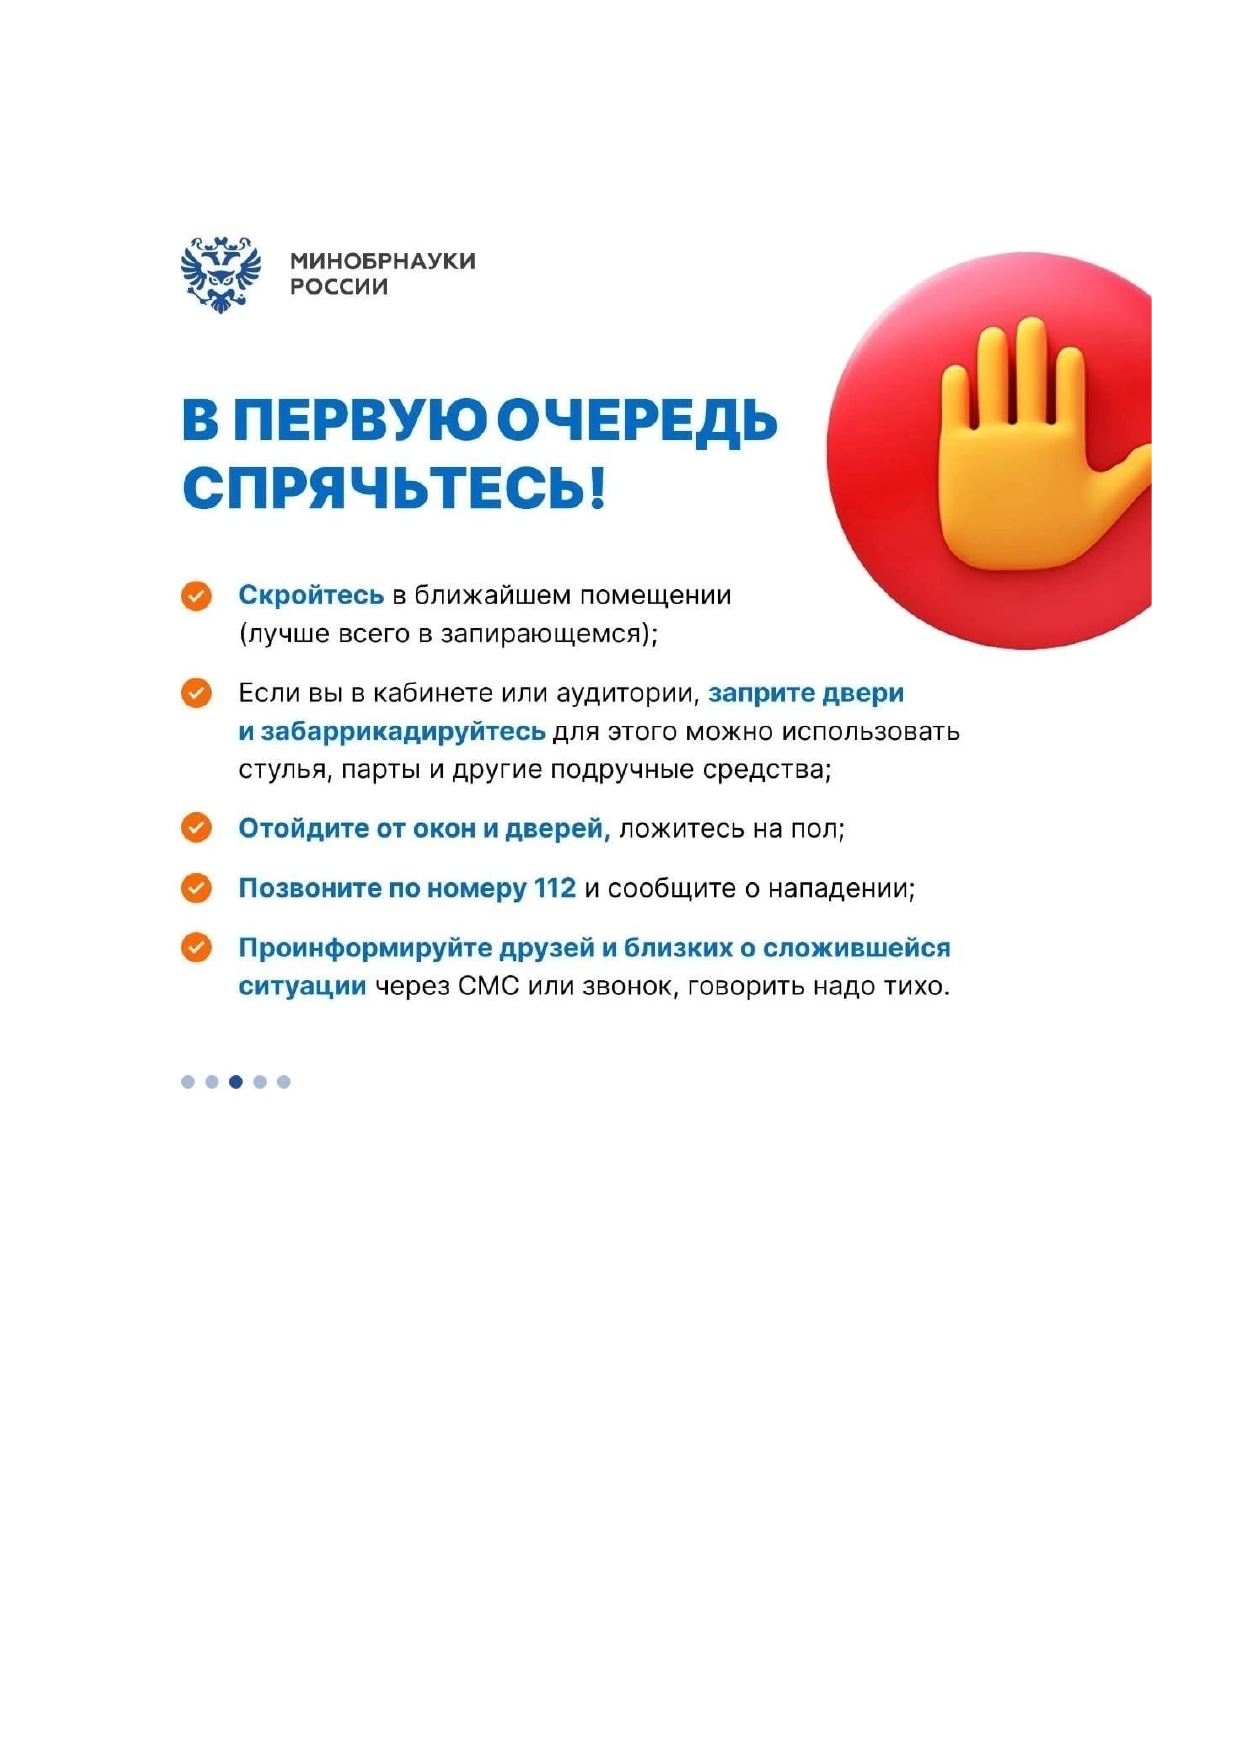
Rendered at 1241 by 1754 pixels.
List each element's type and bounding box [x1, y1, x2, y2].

picture [73, 118, 1152, 1196]
